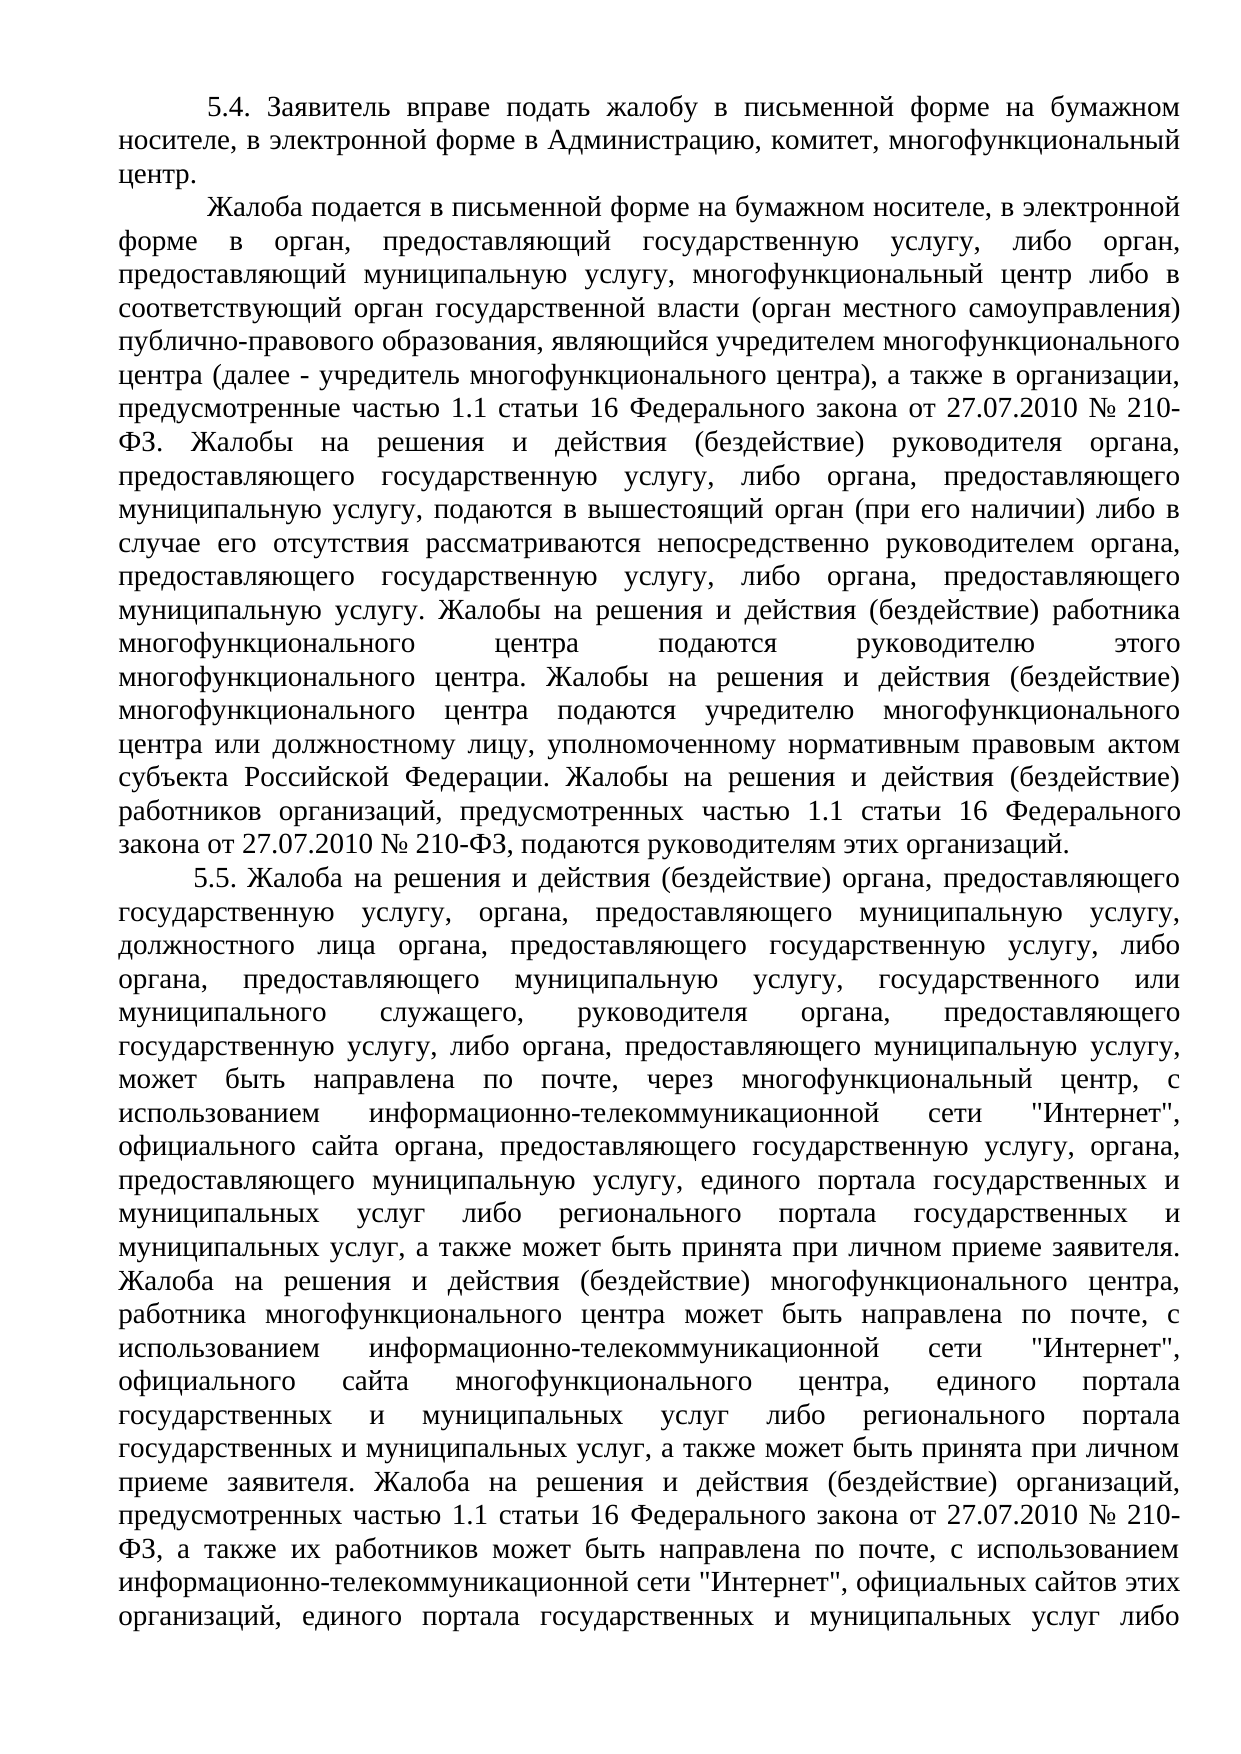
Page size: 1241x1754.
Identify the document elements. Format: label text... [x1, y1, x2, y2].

text Жалоба подается в письменной форме на бумажном носителе, в электронной форме в орган, предоставляющий государственную услугу, либо орган, предоставляющий муниципальную услугу, многофункциональный центр либо в соответствующий орган государственной власти (орган местного самоуправления) публично-правового образования, являющийся учредителем многофункционального центра (далее - учредитель многофункционального центра), а также в организации, предусмотренные частью 1.1 статьи 16 Федерального закона от 27.07.2010 № 210-ФЗ. Жалобы на решения и действия (бездействие) руководителя органа, предоставляющего государственную услугу, либо органа, предоставляющего муниципальную услугу, подаются в вышестоящий орган (при его наличии) либо в случае его отсутствия рассматриваются непосредственно руководителем органа, предоставляющего государственную услугу, либо органа, предоставляющего муниципальную услугу. Жалобы на решения и действия (бездействие) работника многофункционального центра подаются руководителю этого многофункционального центра. Жалобы на решения и действия (бездействие) многофункционального центра подаются учредителю многофункционального центра или должностному лицу, уполномоченному нормативным правовым актом субъекта Российской Федерации. Жалобы на решения и действия (бездействие) работников организаций, предусмотренных частью 1.1 статьи 16 Федерального закона от 27.07.2010 № 210-ФЗ, подаются руководителям этих организаций. [118, 189, 1181, 860]
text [118, 860, 1181, 1632]
text 5.4. Заявитель вправе подать жалобу в письменной форме на бумажном носителе, в электронной форме в Администрацию, комитет, многофункциональный центр. [118, 89, 1181, 189]
